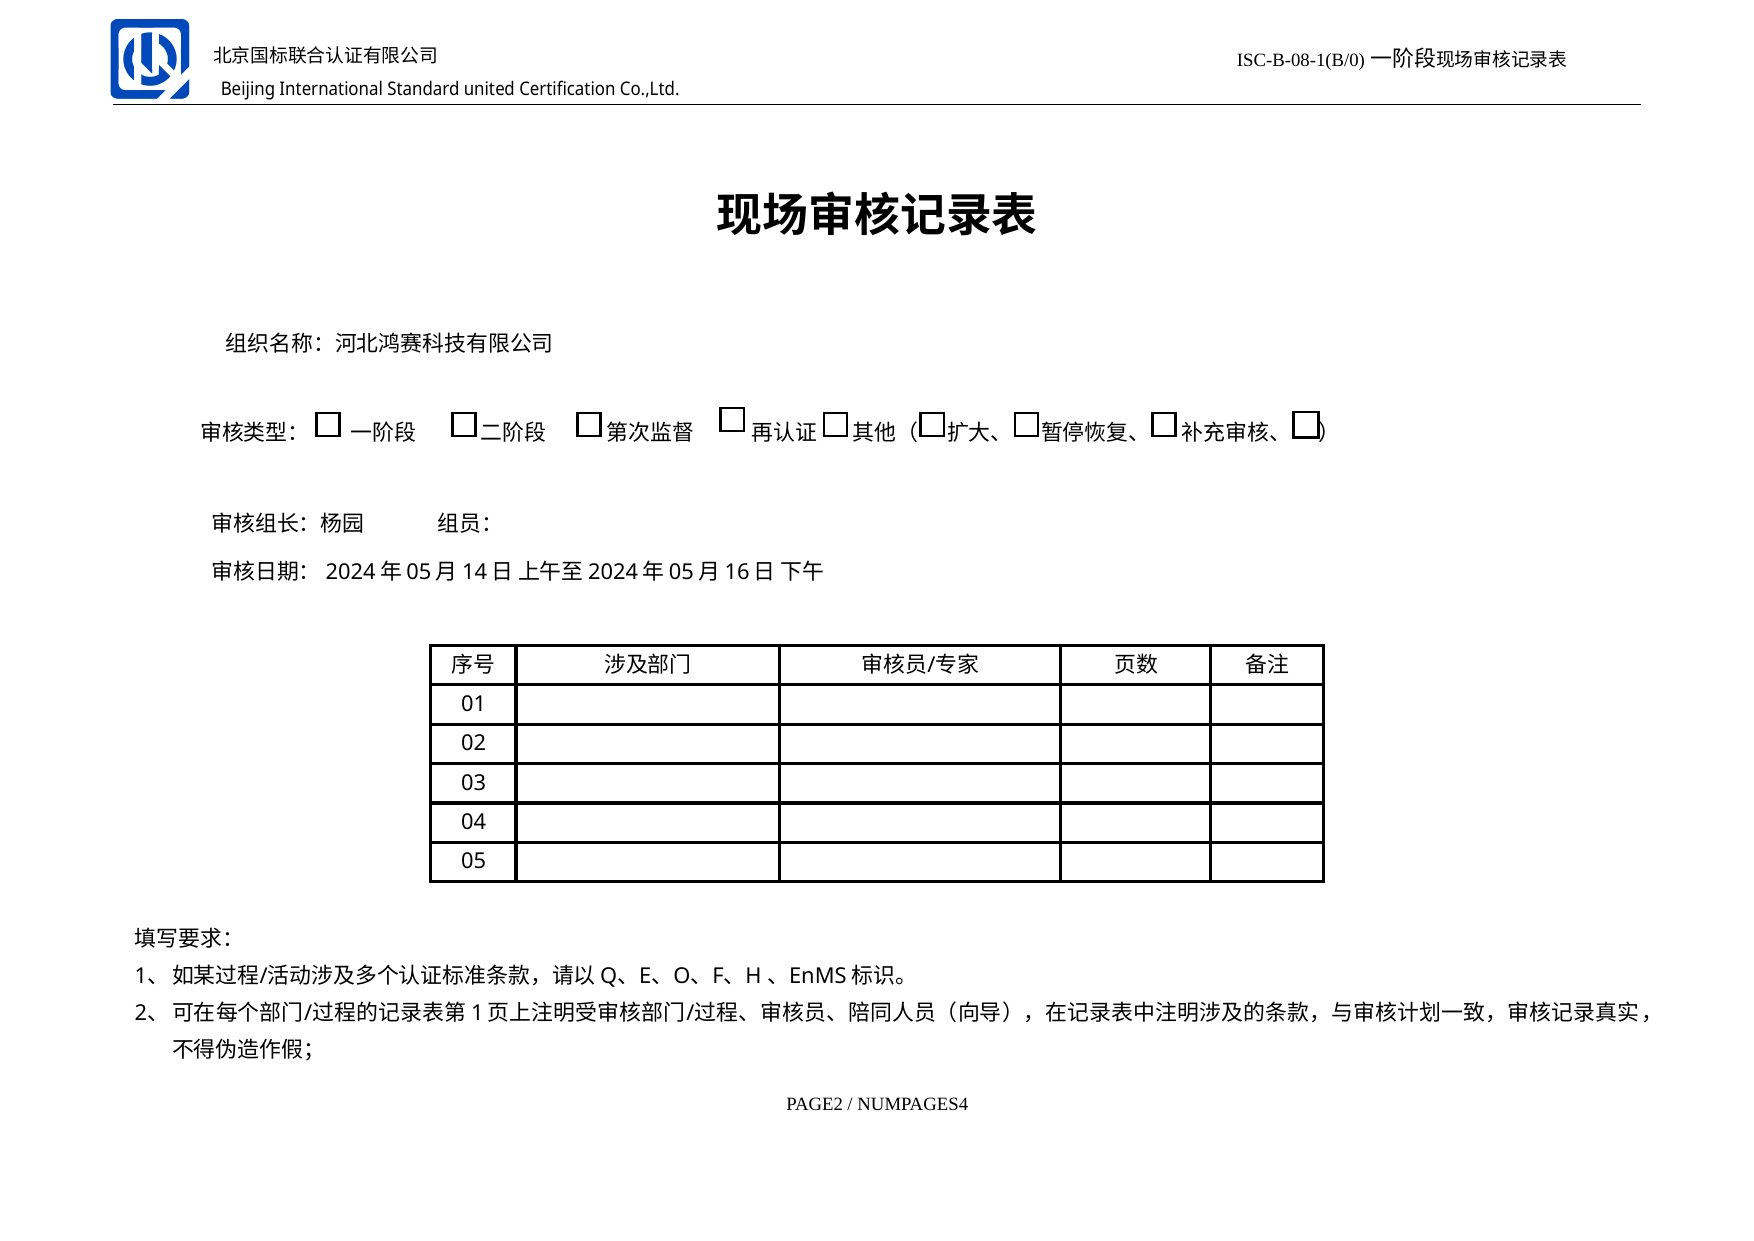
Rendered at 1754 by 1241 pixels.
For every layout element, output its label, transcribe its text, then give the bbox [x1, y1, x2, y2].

table_cell [518, 844, 778, 880]
table_cell [1212, 844, 1322, 880]
table_cell [1062, 726, 1209, 762]
table_cell [518, 686, 778, 723]
list 如某过程/活动涉及多个认证标准条款，请以Q、E、O、F、H 、EnMS标识。 [134, 957, 1641, 990]
table_cell [1062, 805, 1209, 841]
table_header 涉及部门 [518, 647, 778, 683]
table_cell 05 [432, 844, 514, 880]
table_header 页数 [1062, 647, 1209, 683]
table_cell [518, 726, 778, 762]
table_cell [1212, 765, 1322, 801]
table_cell [1212, 805, 1322, 841]
table_cell [1062, 765, 1209, 801]
table_cell 01 [432, 686, 514, 723]
table_cell [518, 805, 778, 841]
table_header 备注 [1212, 647, 1322, 683]
table_header 审核员/专家 [781, 647, 1059, 683]
text 填写要求： [112, 920, 1641, 953]
text 审核组长：杨园 组员： [112, 506, 1641, 538]
table_header 序号 [432, 647, 514, 683]
table_cell [781, 726, 1059, 762]
table_cell 02 [432, 726, 514, 762]
table_cell 03 [432, 765, 514, 801]
table_cell [518, 765, 778, 801]
table_cell 04 [432, 805, 514, 841]
list 可在每个部门/过程的记录表第1页上注明受审核部门/过程、审核员、陪同人员（向导），在记录表中注明涉及的条款，与审核计划一致，审核记录真实，不得伪造作假； [134, 994, 1641, 1064]
text 审核类型： 一阶段 二阶段 第次监督 再认证 其他（扩大、暂停恢复、补充审核、） [112, 399, 1641, 464]
text 现场审核记录表 [112, 163, 1641, 261]
table_cell [781, 844, 1059, 880]
text 组织名称：河北鸿赛科技有限公司 [112, 326, 1641, 358]
table_cell [1212, 686, 1322, 723]
picture [110, 19, 190, 99]
table_cell [1062, 686, 1209, 723]
table_cell [781, 765, 1059, 801]
table_cell [781, 686, 1059, 723]
table_cell [1062, 844, 1209, 880]
table_cell [1212, 726, 1322, 762]
text 审核日期： 2024年05月14日 上午至2024年05月16日 下午 [112, 554, 1641, 587]
table_cell [781, 805, 1059, 841]
